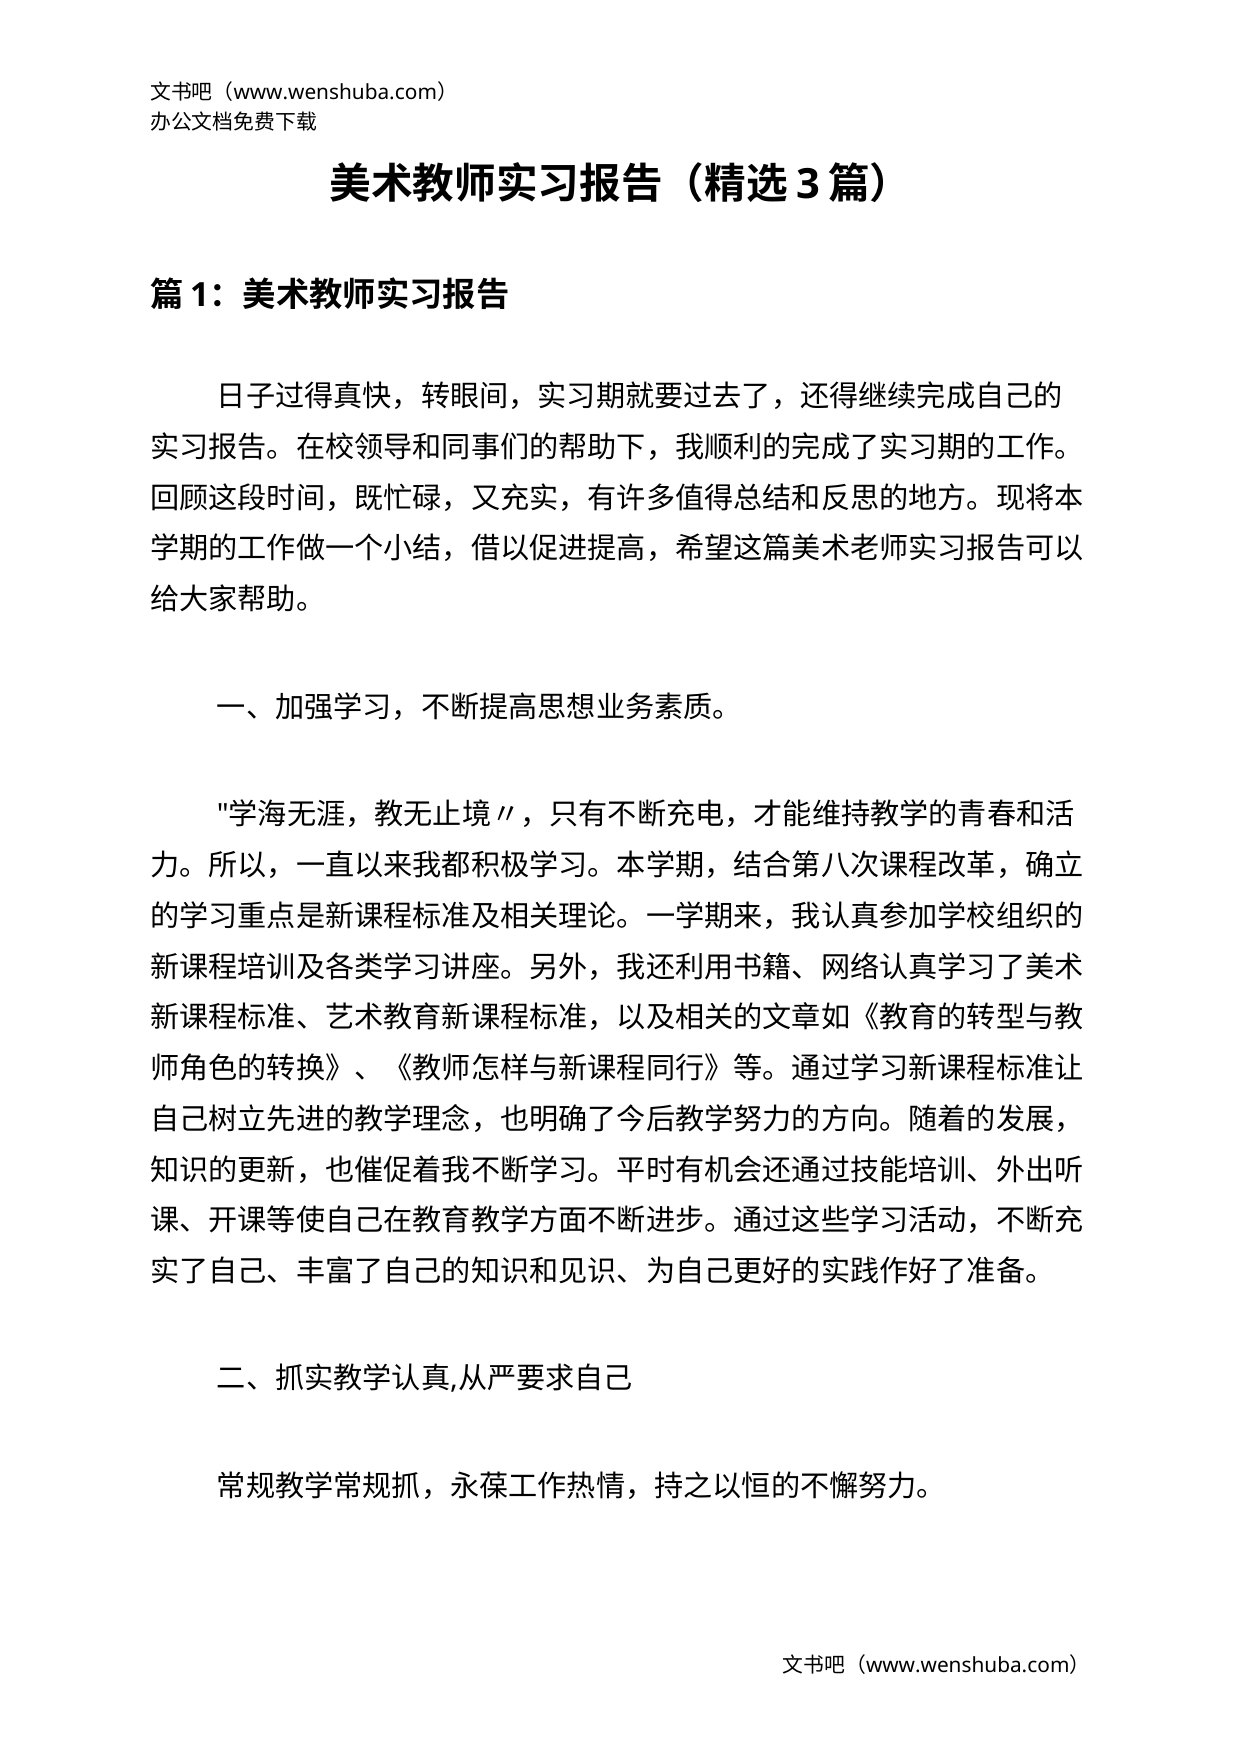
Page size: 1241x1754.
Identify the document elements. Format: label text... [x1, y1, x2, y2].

text 日子过得真快，转眼间，实习期就要过去了，还得继续完成自己的实习报告。在校领导和同事们的帮助下，我顺利的完成了实习期的工作。回顾这段时间，既忙碌，又充实，有许多值得总结和反思的地方。现将本学期的工作做一个小结，借以促进提高，希望这篇美术老师实习报告可以给大家帮助。 [150, 373, 1090, 618]
text 常规教学常规抓，永葆工作热情，持之以恒的不懈努力。 [150, 1463, 1090, 1505]
text "学海无涯，教无止境〃，只有不断充电，才能维持教学的青春和活力。所以，一直以来我都积极学习。本学期，结合第八次课程改革，确立的学习重点是新课程标准及相关理论。一学期来，我认真参加学校组织的新课程培训及各类学习讲座。另外，我还利用书籍、网络认真学习了美术新课程标准、艺术教育新课程标准，以及相关的文章如《教育的转型与教师角色的转换》、《教师怎样与新课程同行》等。通过学习新课程标准让自己树立先进的教学理念，也明确了今后教学努力的方向。随着的发展，知识的更新，也催促着我不断学习。平时有机会还通过技能培训、外出听课、开课等使自己在教育教学方面不断进步。通过这些学习活动，不断充实了自己、丰富了自己的知识和见识、为自己更好的实践作好了准备。 [150, 791, 1090, 1290]
text 篇1：美术教师实习报告 [150, 267, 1090, 316]
subtitle 美术教师实习报告（精选3篇） [150, 150, 1090, 211]
text 一、加强学习，不断提高思想业务素质。 [150, 683, 1090, 726]
text 二、抓实教学认真,从严要求自己 [150, 1355, 1090, 1397]
